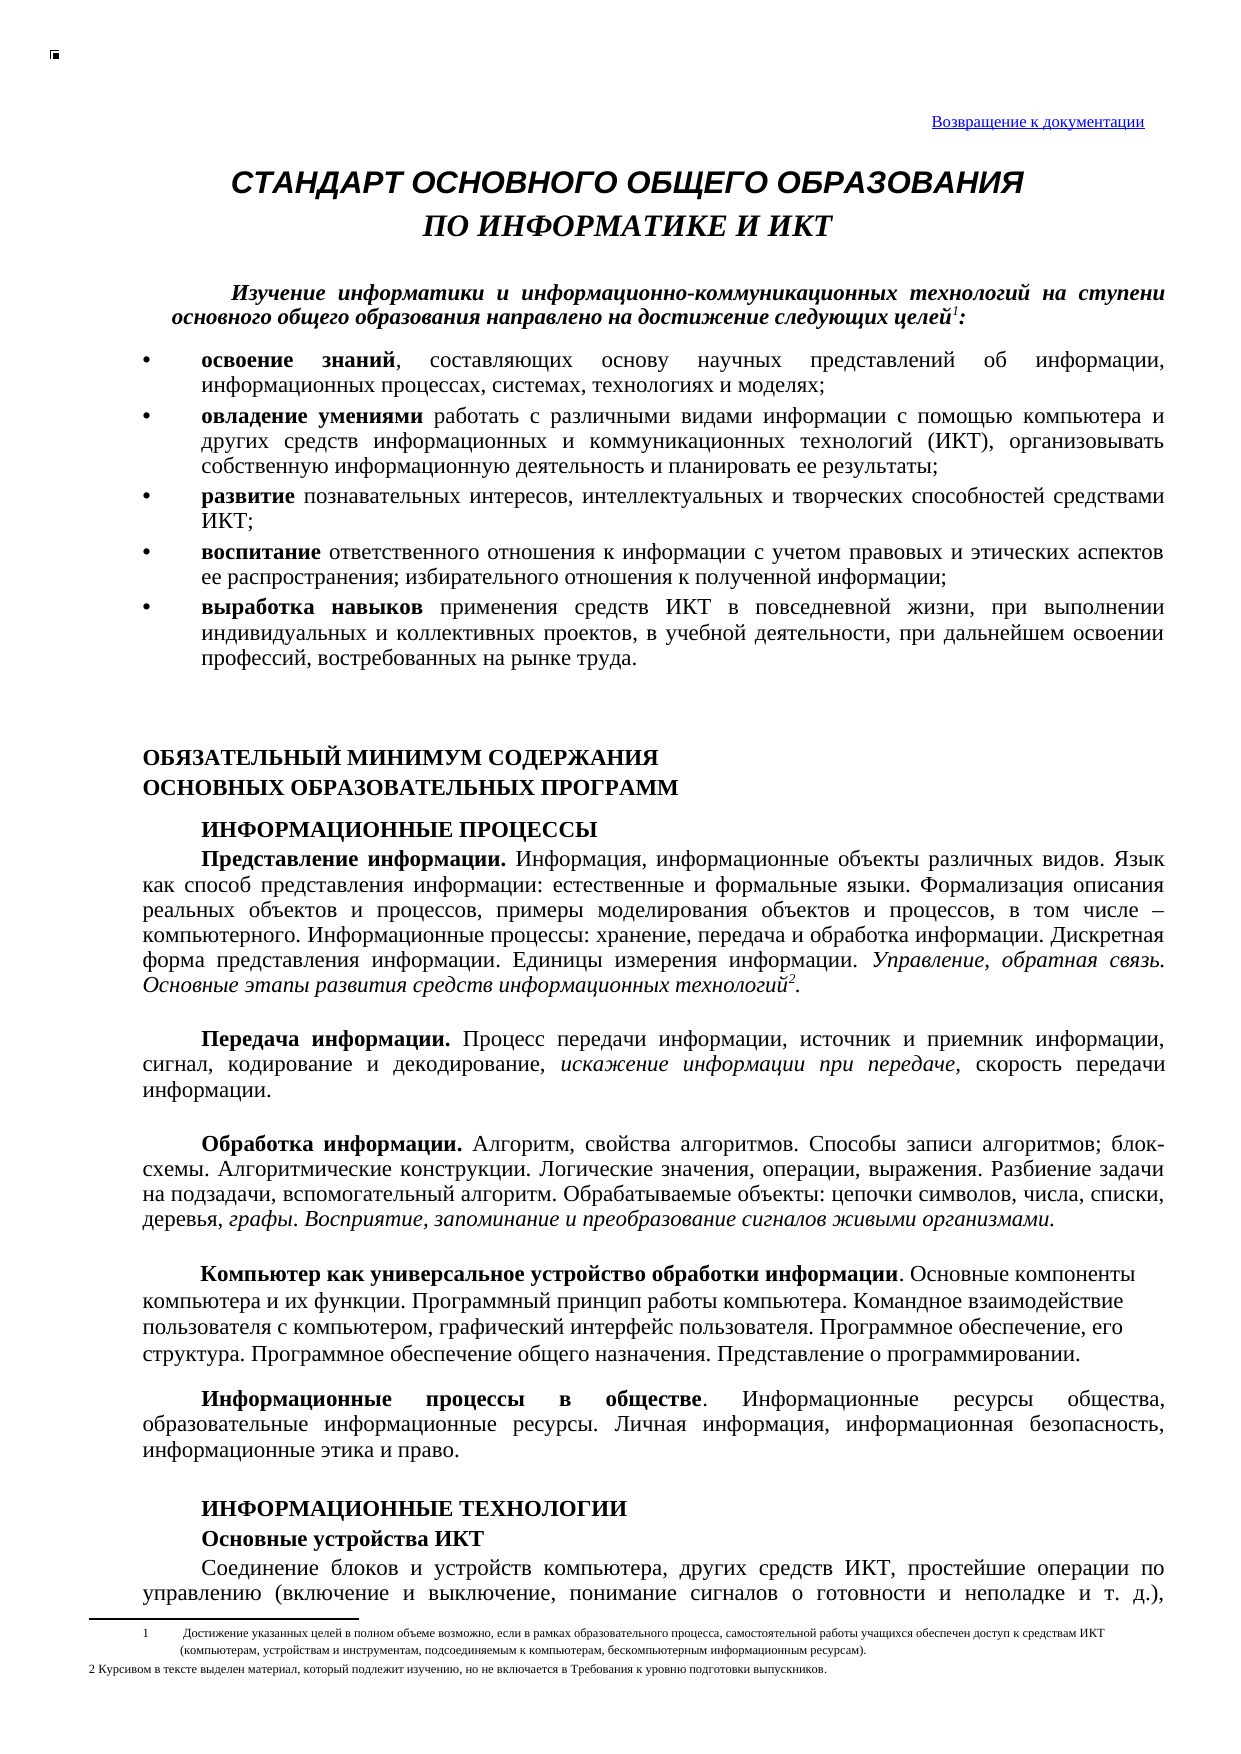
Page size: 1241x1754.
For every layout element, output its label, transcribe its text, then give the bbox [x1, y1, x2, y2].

text Основные устройства ИКТ [201, 1525, 1166, 1551]
text Представление информации. Информация, информационные объекты различных видов. Язык как способ представления информации: естественные и формальные языки. Формализация описания реальных объектов и процессов, примеры моделирования объектов и процессов, в том числе – компьютерного. Информационные процессы: хранение, передача и обработка информации. Дискретная форма представления информации. Единицы измерения информации. Управление, обратная связь. Основные этапы развития средств информационных технологий. [142, 847, 1166, 997]
text Компьютер как универсальное устройство обработки информации. Основные компоненты компьютера и их функции. Программный принцип работы компьютера. Командное взаимодействие пользователя с компьютером, графический интерфейс пользователя. Программное обеспечение, его структура. Программное обеспечение общего назначения. Представление о программировании. [142, 1261, 1167, 1366]
text Изучение информатики и информационно-коммуникационных технологий на ступени основного общего образования направлено на достижение следующих целей: [172, 282, 1166, 329]
list воспитание ответственного отношения к информации с учетом правовых и этических аспектов ее распространения; избирательного отношения к полученной информации; [142, 539, 1166, 589]
text ОСНОВНЫХ ОБРАЗОВАТЕЛЬНЫХ ПРОГРАММ [142, 774, 1166, 800]
text ПО ИНФОРМАТИКЕ И ИКТ [89, 207, 1166, 243]
text ИНФОРМАЦИОННЫЕ ПРОЦЕССЫ [201, 817, 1166, 843]
text Передача информации. Процесс передачи информации, источник и приемник информации, сигнал, кодирование и декодирование, искажение информации при передаче, скорость передачи информации. [142, 1027, 1166, 1102]
text Возвращение к документации [89, 111, 1144, 131]
list развитие познавательных интересов, интеллектуальных и творческих способностей средствами ИКТ; [142, 484, 1166, 534]
list овладение умениями работать с различными видами информации с помощью компьютера и других средств информационных и коммуникационных технологий (ИКТ), организовывать собственную информационную деятельность и планировать ее результаты; [142, 403, 1166, 478]
text ИНФОРМАЦИОННЫЕ ТЕХНОЛОГИИ [201, 1496, 1166, 1521]
subtitle СТАНДАРТ ОСНОВНОГО ОБЩЕГО ОБРАЗОВАНИЯ [89, 164, 1166, 200]
list освоение знаний, составляющих основу научных представлений об информации, информационных процессах, системах, технологиях и моделях; [142, 348, 1166, 398]
text Обработка информации. Алгоритм, свойства алгоритмов. Способы записи алгоритмов; блок-схемы. Алгоритмические конструкции. Логические значения, операции, выражения. Разбиение задачи на подзадачи, вспомогательный алгоритм. Обрабатываемые объекты: цепочки символов, числа, списки, деревья, графы. Восприятие, запоминание и преобразование сигналов живыми организмами. [142, 1131, 1166, 1231]
text Информационные процессы в обществе. Информационные ресурсы общества, образовательные информационные ресурсы. Личная информация, информационная безопасность, информационные этика и право. [142, 1387, 1166, 1462]
text ОБЯЗАТЕЛЬНЫЙ МИНИМУМ СОДЕРЖАНИЯ [142, 745, 1166, 770]
list выработка навыков применения средств ИКТ в повседневной жизни, при выполнении индивидуальных и коллективных проектов, в учебной деятельности, при дальнейшем освоении профессий, востребованных на рынке труда. [142, 595, 1166, 670]
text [142, 1555, 1166, 1605]
